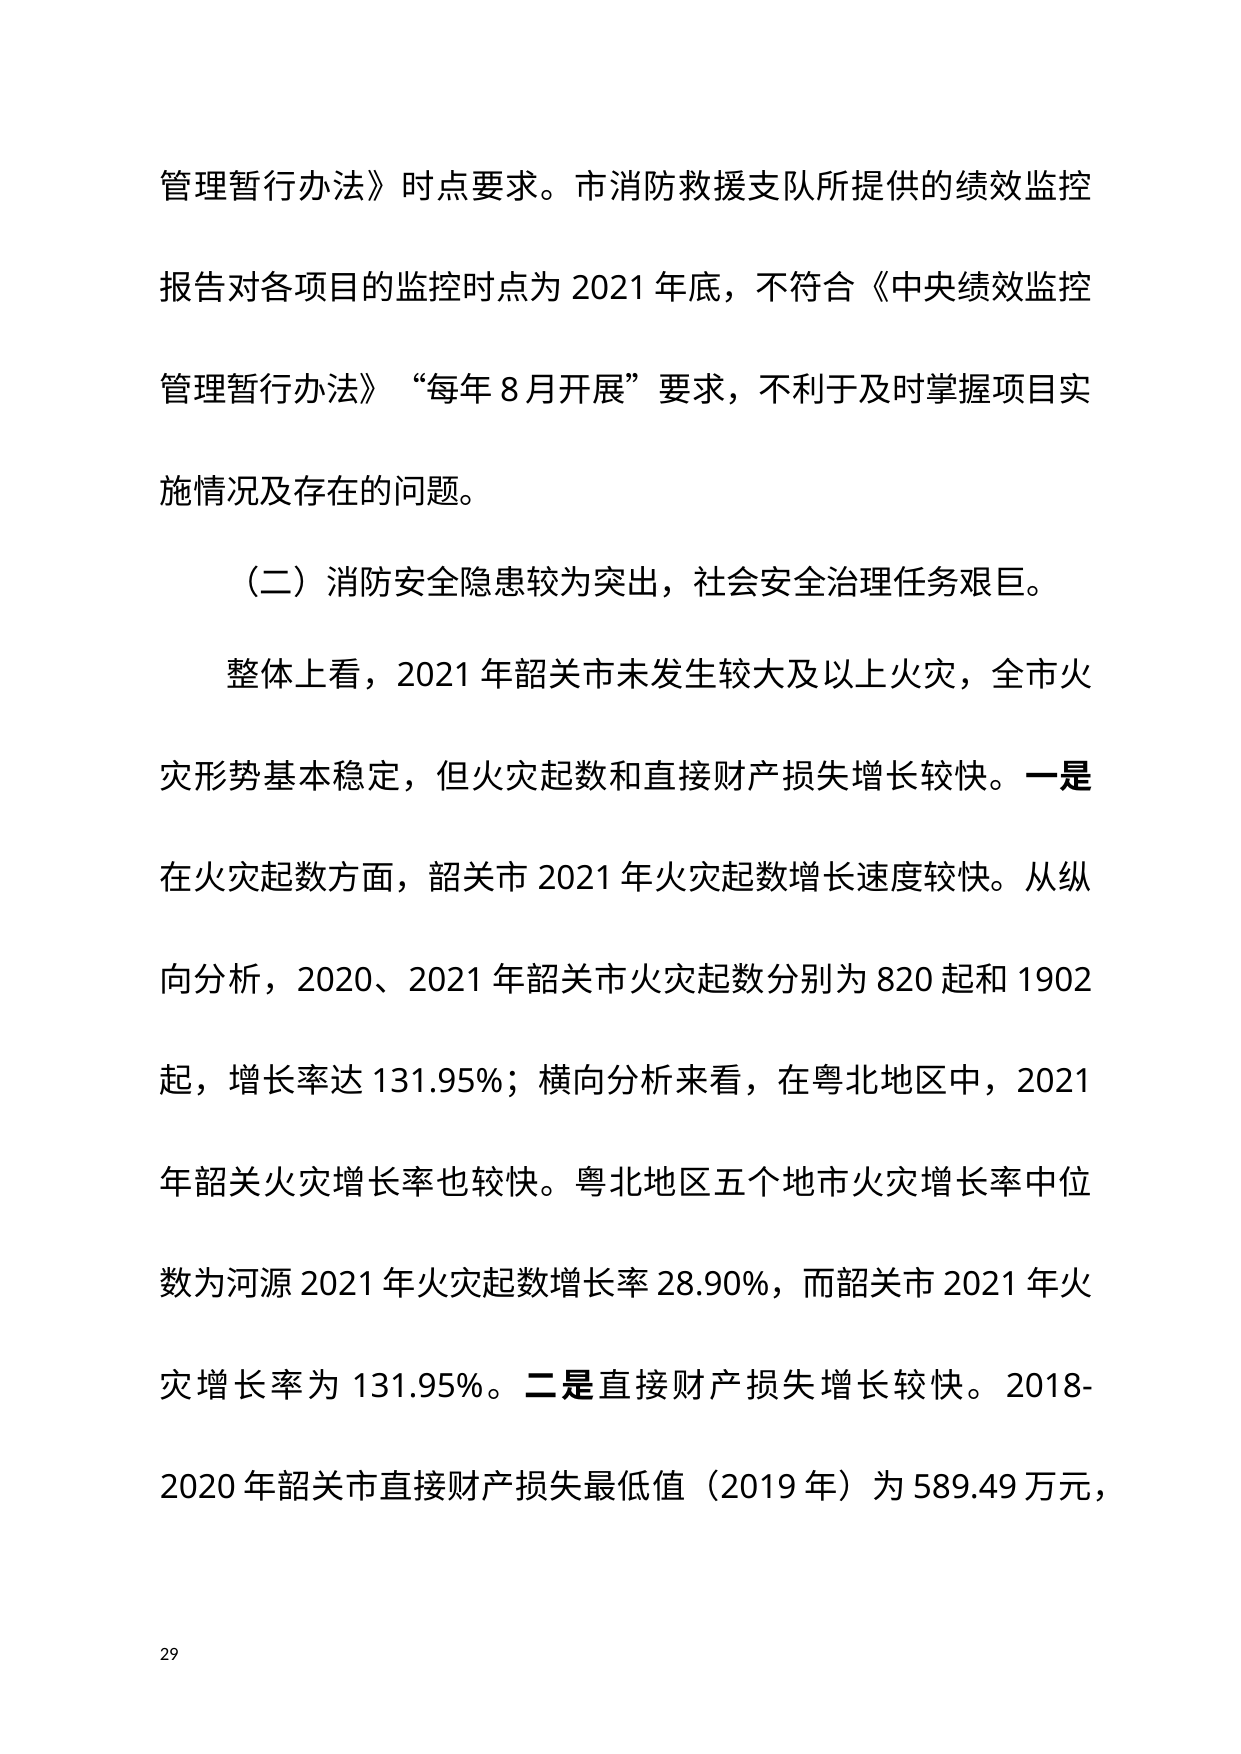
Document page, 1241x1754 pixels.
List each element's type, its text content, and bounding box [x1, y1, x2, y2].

subtitle （二）消防安全隐患较为突出，社会安全治理任务艰巨。 [159, 546, 1093, 614]
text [159, 638, 1093, 1518]
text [159, 150, 1093, 522]
